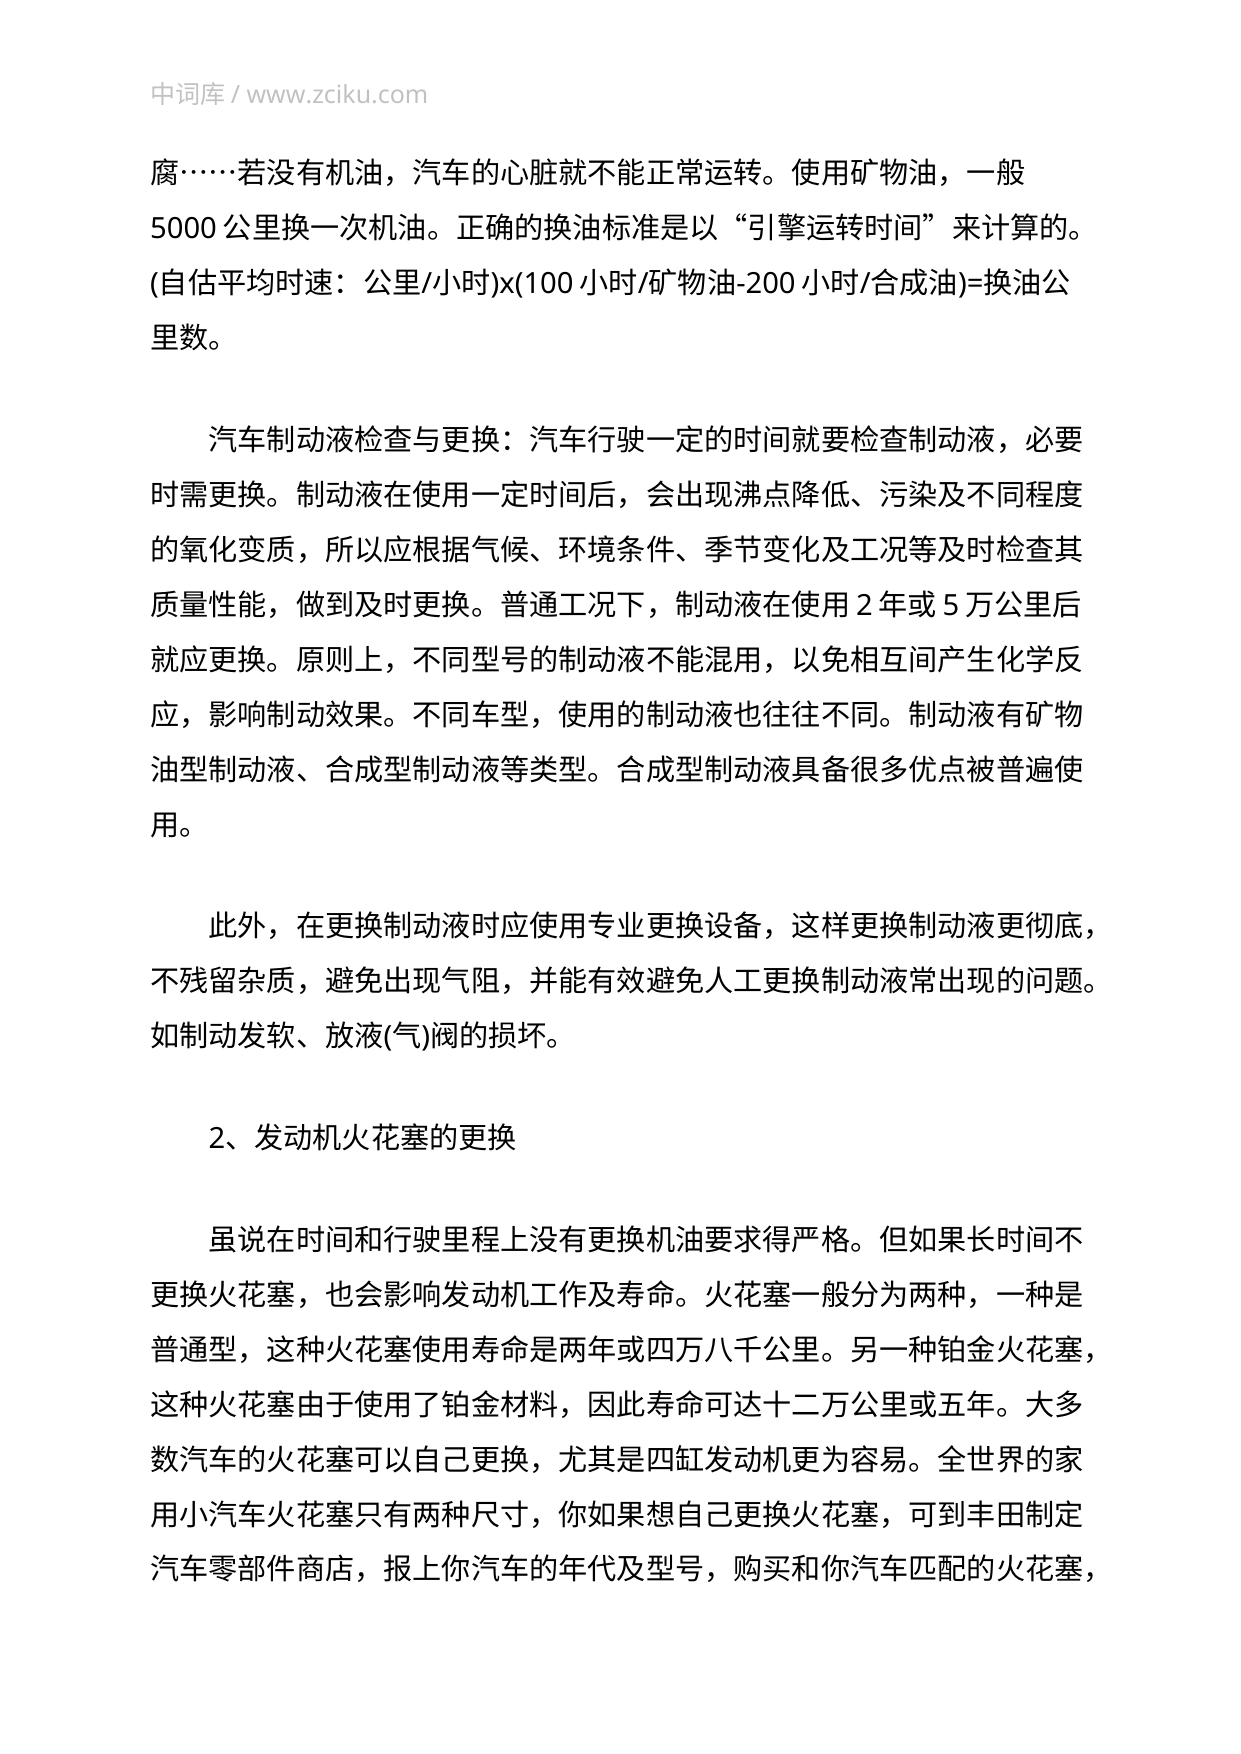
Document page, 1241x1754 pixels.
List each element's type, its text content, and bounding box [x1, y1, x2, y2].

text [150, 1217, 1090, 1588]
text 2、发动机火花塞的更换 [150, 1114, 1090, 1157]
text 汽车制动液检查与更换：汽车行驶一定的时间就要检查制动液，必要时需更换。制动液在使用一定时间后，会出现沸点降低、污染及不同程度的氧化变质，所以应根据气候、环境条件、季节变化及工况等及时检查其质量性能，做到及时更换。普通工况下，制动液在使用2年或5万公里后就应更换。原则上，不同型号的制动液不能混用，以免相互间产生化学反应，影响制动效果。不同车型，使用的制动液也往往不同。制动液有矿物油型制动液、合成型制动液等类型。合成型制动液具备很多优点被普遍使用。 [150, 417, 1090, 843]
text 此外，在更换制动液时应使用专业更换设备，这样更换制动液更彻底，不残留杂质，避免出现气阻，并能有效避免人工更换制动液常出现的问题。如制动发软、放液(气)阀的损坏。 [150, 903, 1090, 1055]
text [150, 150, 1090, 357]
